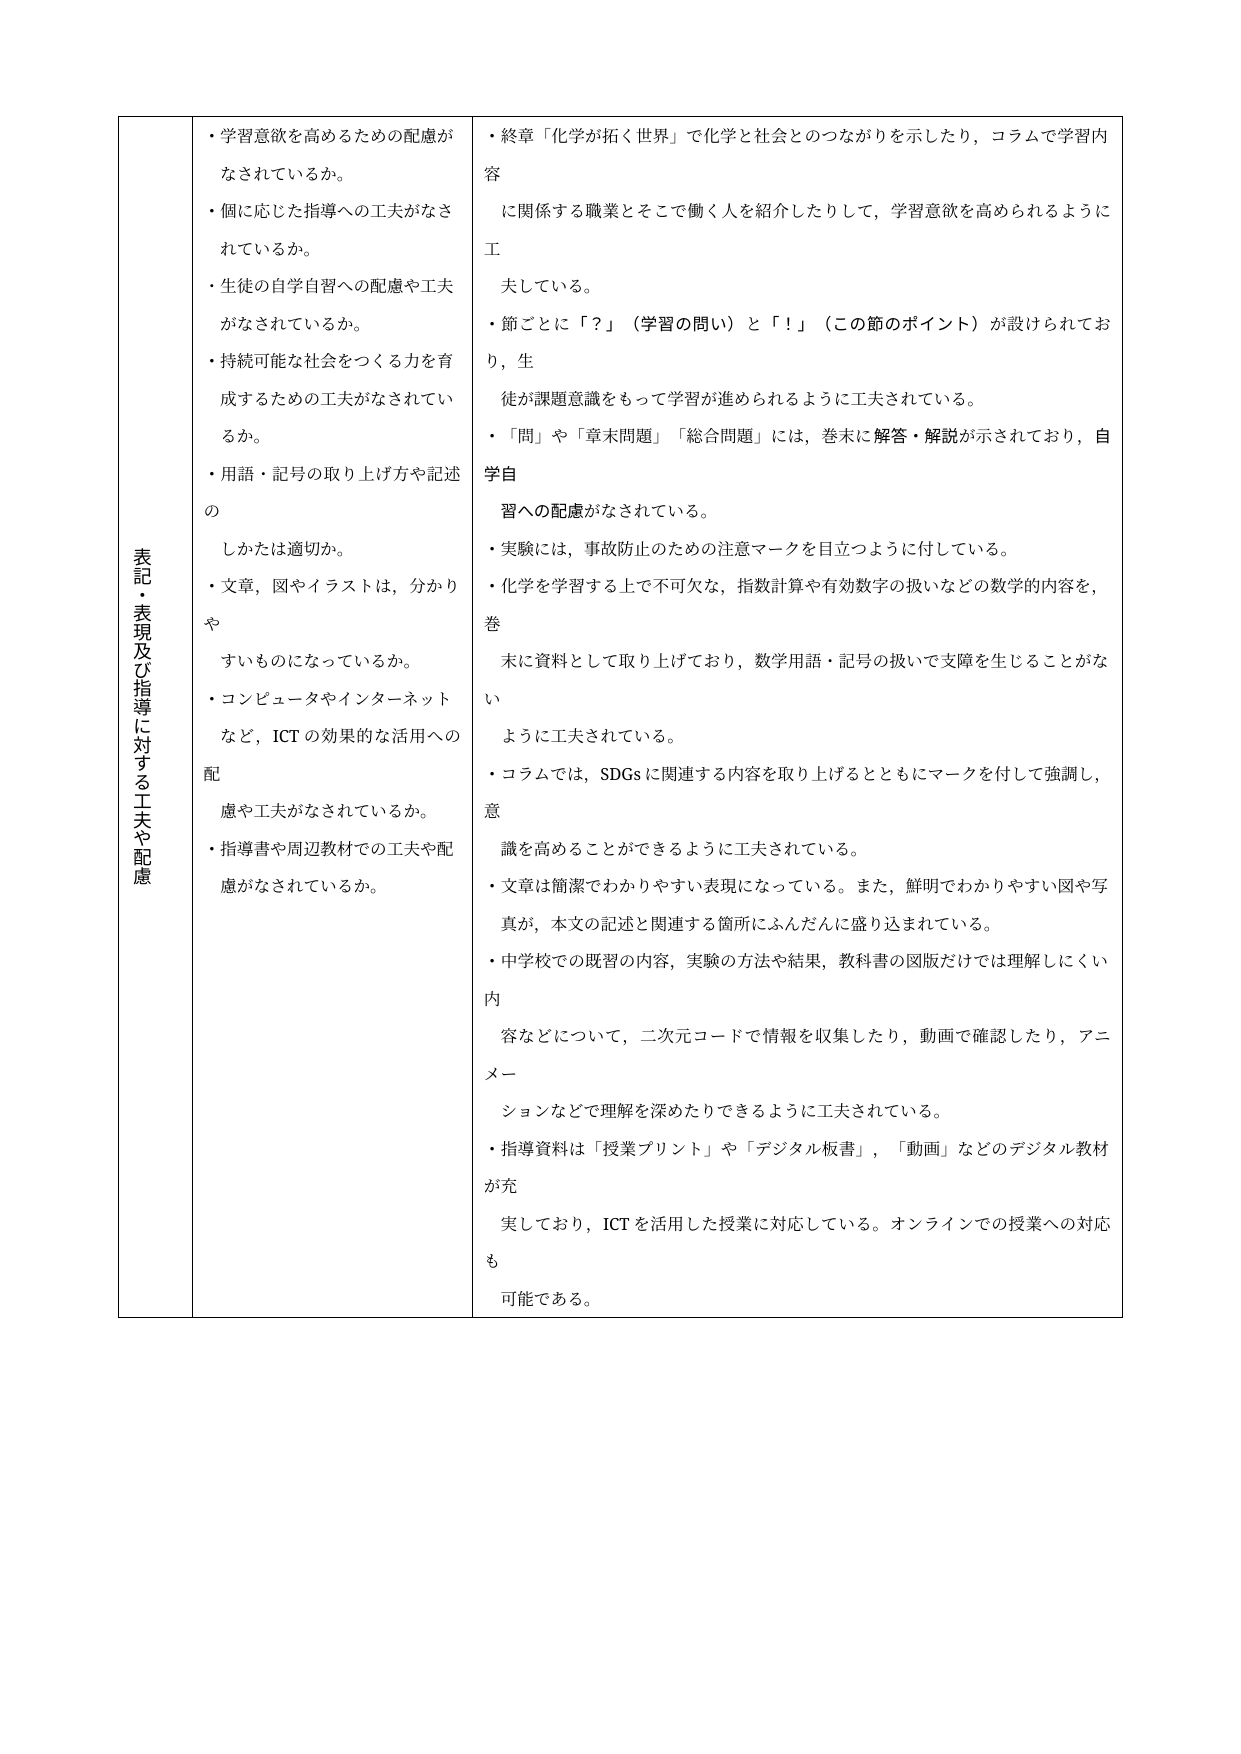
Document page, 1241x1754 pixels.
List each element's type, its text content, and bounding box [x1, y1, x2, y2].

table_cell ・学習意欲を高めるための配慮が なされているか。 ・個に応じた指導への工夫がなさ れているか。 ・生徒の自学自習への配慮や工夫 がなされているか。 ・持続可能な社会をつくる力を育 成するための工夫がなされてい るか。 ・用語・記号の取り上げ方や記述の しかたは適切か。 ・文章，図やイラストは，分かりや すいものになっているか。 ・コンピュータやインターネット など，ICTの効果的な活用への配 慮や工夫がなされているか。 ・指導書や周辺教材での工夫や配 慮がなされているか。 [193, 117, 472, 1317]
table_cell 表記・表現及び指導に対する工夫や配慮 [119, 117, 192, 1317]
table_cell ・終章「化学が拓く世界」で化学と社会とのつながりを示したり，コラムで学習内容 に関係する職業とそこで働く人を紹介したりして，学習意欲を高められるように工 夫している。 ・節ごとに「？」（学習の問い）と「！」（この節のポイント）が設けられており，生 徒が課題意識をもって学習が進められるように工夫されている。 ・「問」や「章末問題」「総合問題」には，巻末に解答・解説が示されており，自学自 習への配慮がなされている。 ・実験には，事故防止のための注意マークを目立つように付している。 ・化学を学習する上で不可欠な，指数計算や有効数字の扱いなどの数学的内容を，巻 末に資料として取り上げており，数学用語・記号の扱いで支障を生じることがない ように工夫されている。 ・コラムでは，SDGsに関連する内容を取り上げるとともにマークを付して強調し，意 識を高めることができるように工夫されている。 ・文章は簡潔でわかりやすい表現になっている。また，鮮明でわかりやすい図や写真が，本文の記述と関連する箇所にふんだんに盛り込まれている。 ・中学校での既習の内容，実験の方法や結果，教科書の図版だけでは理解しにくい内 容などについて，二次元コードで情報を収集したり，動画で確認したり，アニメー ションなどで理解を深めたりできるように工夫されている。 ・指導資料は「授業プリント」や「デジタル板書」，「動画」などのデジタル教材が充 実しており，ICTを活用した授業に対応している。オンラインでの授業への対応も 可能である。 [473, 117, 1122, 1317]
